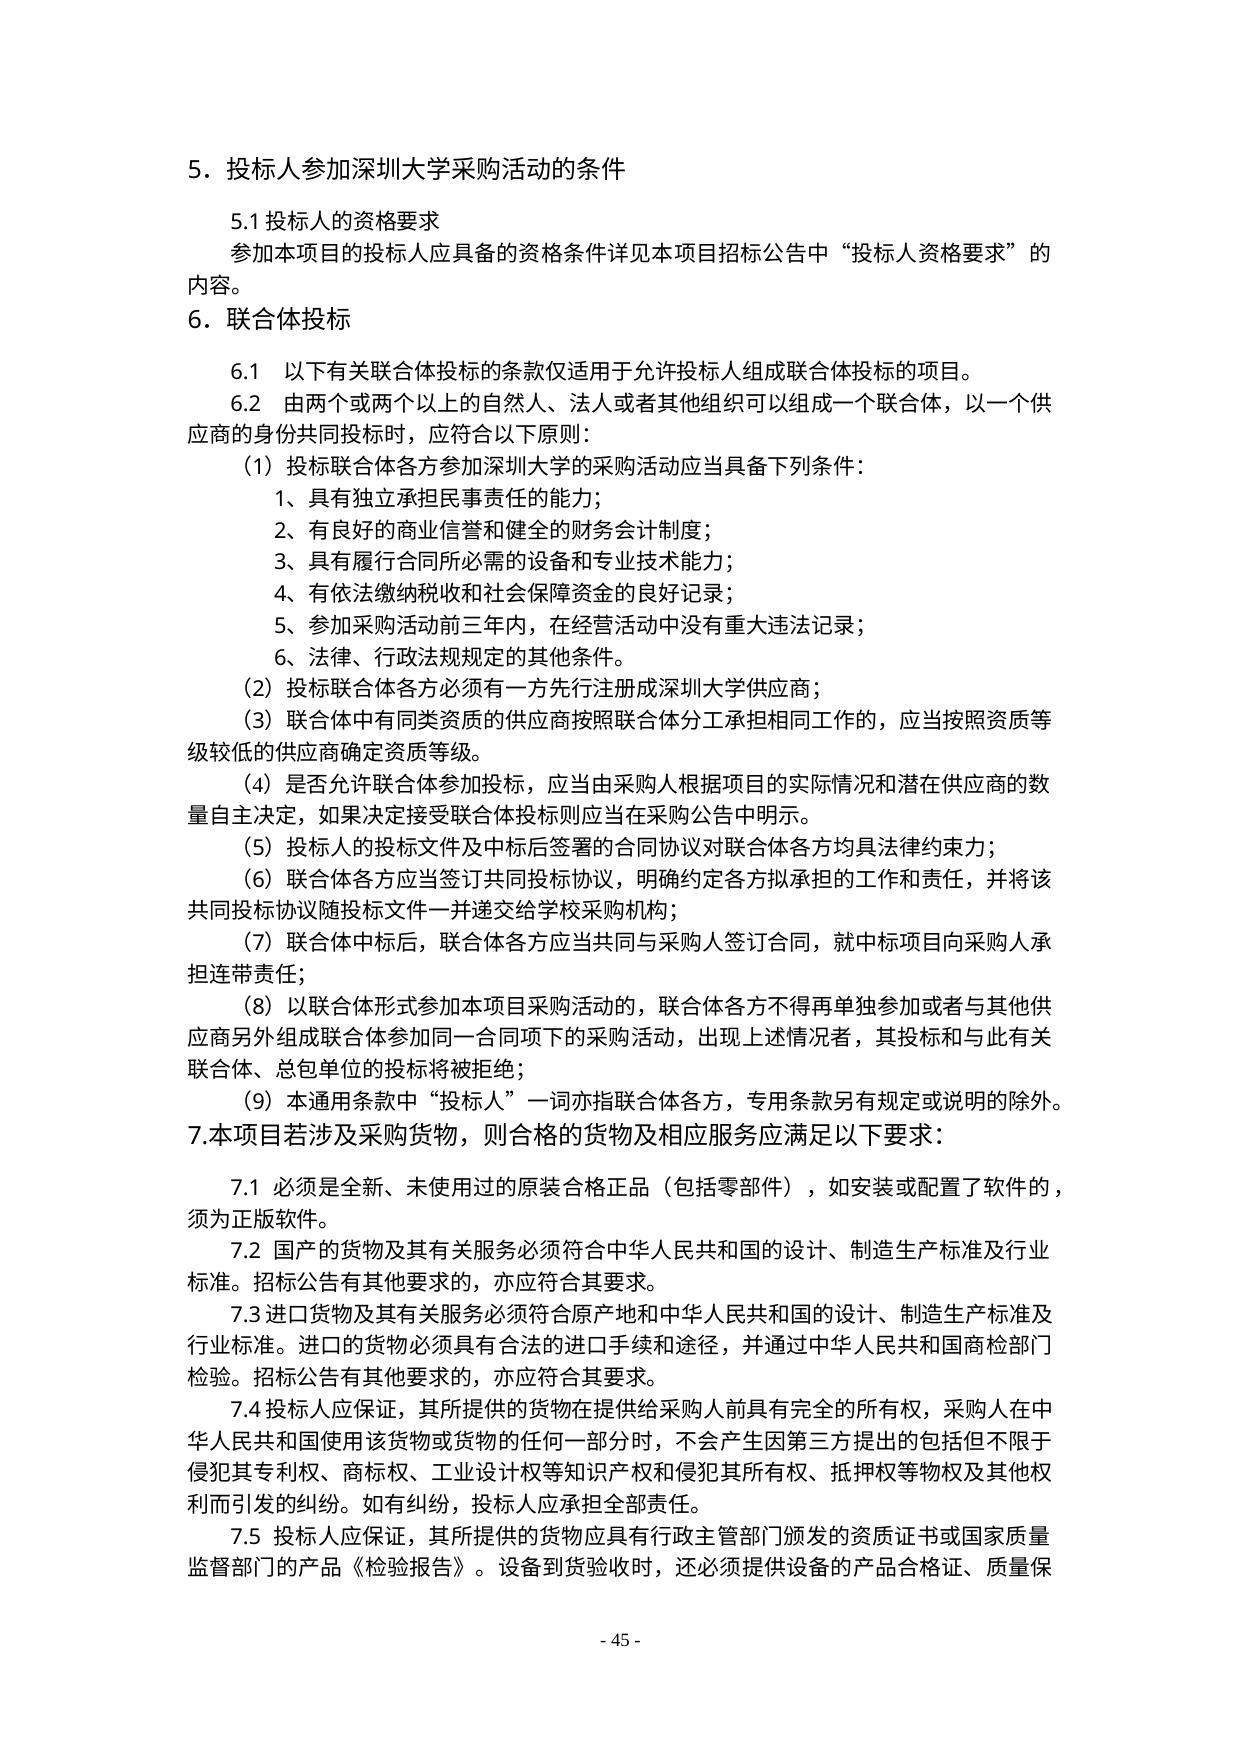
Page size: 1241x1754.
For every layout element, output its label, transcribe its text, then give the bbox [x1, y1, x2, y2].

text 4、有依法缴纳税收和社会保障资金的良好记录； [231, 576, 1053, 608]
text （9）本通用条款中“投标人”一词亦指联合体各方，专用条款另有规定或说明的除外。 [187, 1084, 1053, 1116]
text 7.1 必须是全新、未使用过的原装合格正品（包括零部件），如安装或配置了软件的，须为正版软件。 [187, 1170, 1053, 1233]
text （1）投标联合体各方参加深圳大学的采购活动应当具备下列条件： [187, 449, 1053, 481]
text 6、法律、行政法规规定的其他条件。 [231, 640, 1053, 671]
text （8）以联合体形式参加本项目采购活动的，联合体各方不得再单独参加或者与其他供应商另外组成联合体参加同一合同项下的采购活动，出现上述情况者，其投标和与此有关联合体、总包单位的投标将被拒绝； [187, 989, 1053, 1084]
text 1、具有独立承担民事责任的能力； [231, 481, 1053, 513]
text （3）联合体中有同类资质的供应商按照联合体分工承担相同工作的，应当按照资质等级较低的供应商确定资质等级。 [187, 703, 1053, 767]
text （7）联合体中标后，联合体各方应当共同与采购人签订合同，就中标项目向采购人承担连带责任； [187, 925, 1053, 989]
text 5、参加采购活动前三年内，在经营活动中没有重大违法记录； [231, 608, 1053, 640]
text （6）联合体各方应当签订共同投标协议，明确约定各方拟承担的工作和责任，并将该共同投标协议随投标文件一并递交给学校采购机构； [187, 862, 1053, 925]
text 参加本项目的投标人应具备的资格条件详见本项目招标公告中“投标人资格要求”的内容。 [187, 236, 1053, 299]
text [187, 1519, 1053, 1582]
text 6．联合体投标 [187, 299, 1053, 336]
text 2、有良好的商业信誉和健全的财务会计制度； [231, 513, 1053, 544]
text （4）是否允许联合体参加投标，应当由采购人根据项目的实际情况和潜在供应商的数量自主决定，如果决定接受联合体投标则应当在采购公告中明示。 [187, 767, 1053, 830]
text 7.3进口货物及其有关服务必须符合原产地和中华人民共和国的设计、制造生产标准及行业标准。进口的货物必须具有合法的进口手续和途径，并通过中华人民共和国商检部门检验。招标公告有其他要求的，亦应符合其要求。 [187, 1297, 1053, 1392]
text 5．投标人参加深圳大学采购活动的条件 [187, 150, 1053, 186]
text 7.2 国产的货物及其有关服务必须符合中华人民共和国的设计、制造生产标准及行业标准。招标公告有其他要求的，亦应符合其要求。 [187, 1233, 1053, 1297]
text 5.1投标人的资格要求 [187, 204, 1053, 236]
text （2）投标联合体各方必须有一方先行注册成深圳大学供应商； [187, 671, 1053, 703]
text 6.1 以下有关联合体投标的条款仅适用于允许投标人组成联合体投标的项目。 [187, 354, 1053, 386]
text 3、具有履行合同所必需的设备和专业技术能力； [231, 544, 1053, 576]
text 7.本项目若涉及采购货物，则合格的货物及相应服务应满足以下要求： [187, 1116, 1053, 1152]
text （5）投标人的投标文件及中标后签署的合同协议对联合体各方均具法律约束力； [187, 830, 1053, 862]
text 7.4投标人应保证，其所提供的货物在提供给采购人前具有完全的所有权，采购人在中华人民共和国使用该货物或货物的任何一部分时，不会产生因第三方提出的包括但不限于侵犯其专利权、商标权、工业设计权等知识产权和侵犯其所有权、抵押权等物权及其他权利而引发的纠纷。如有纠纷，投标人应承担全部责任。 [187, 1392, 1053, 1519]
text 6.2 由两个或两个以上的自然人、法人或者其他组织可以组成一个联合体，以一个供应商的身份共同投标时，应符合以下原则： [187, 386, 1053, 449]
